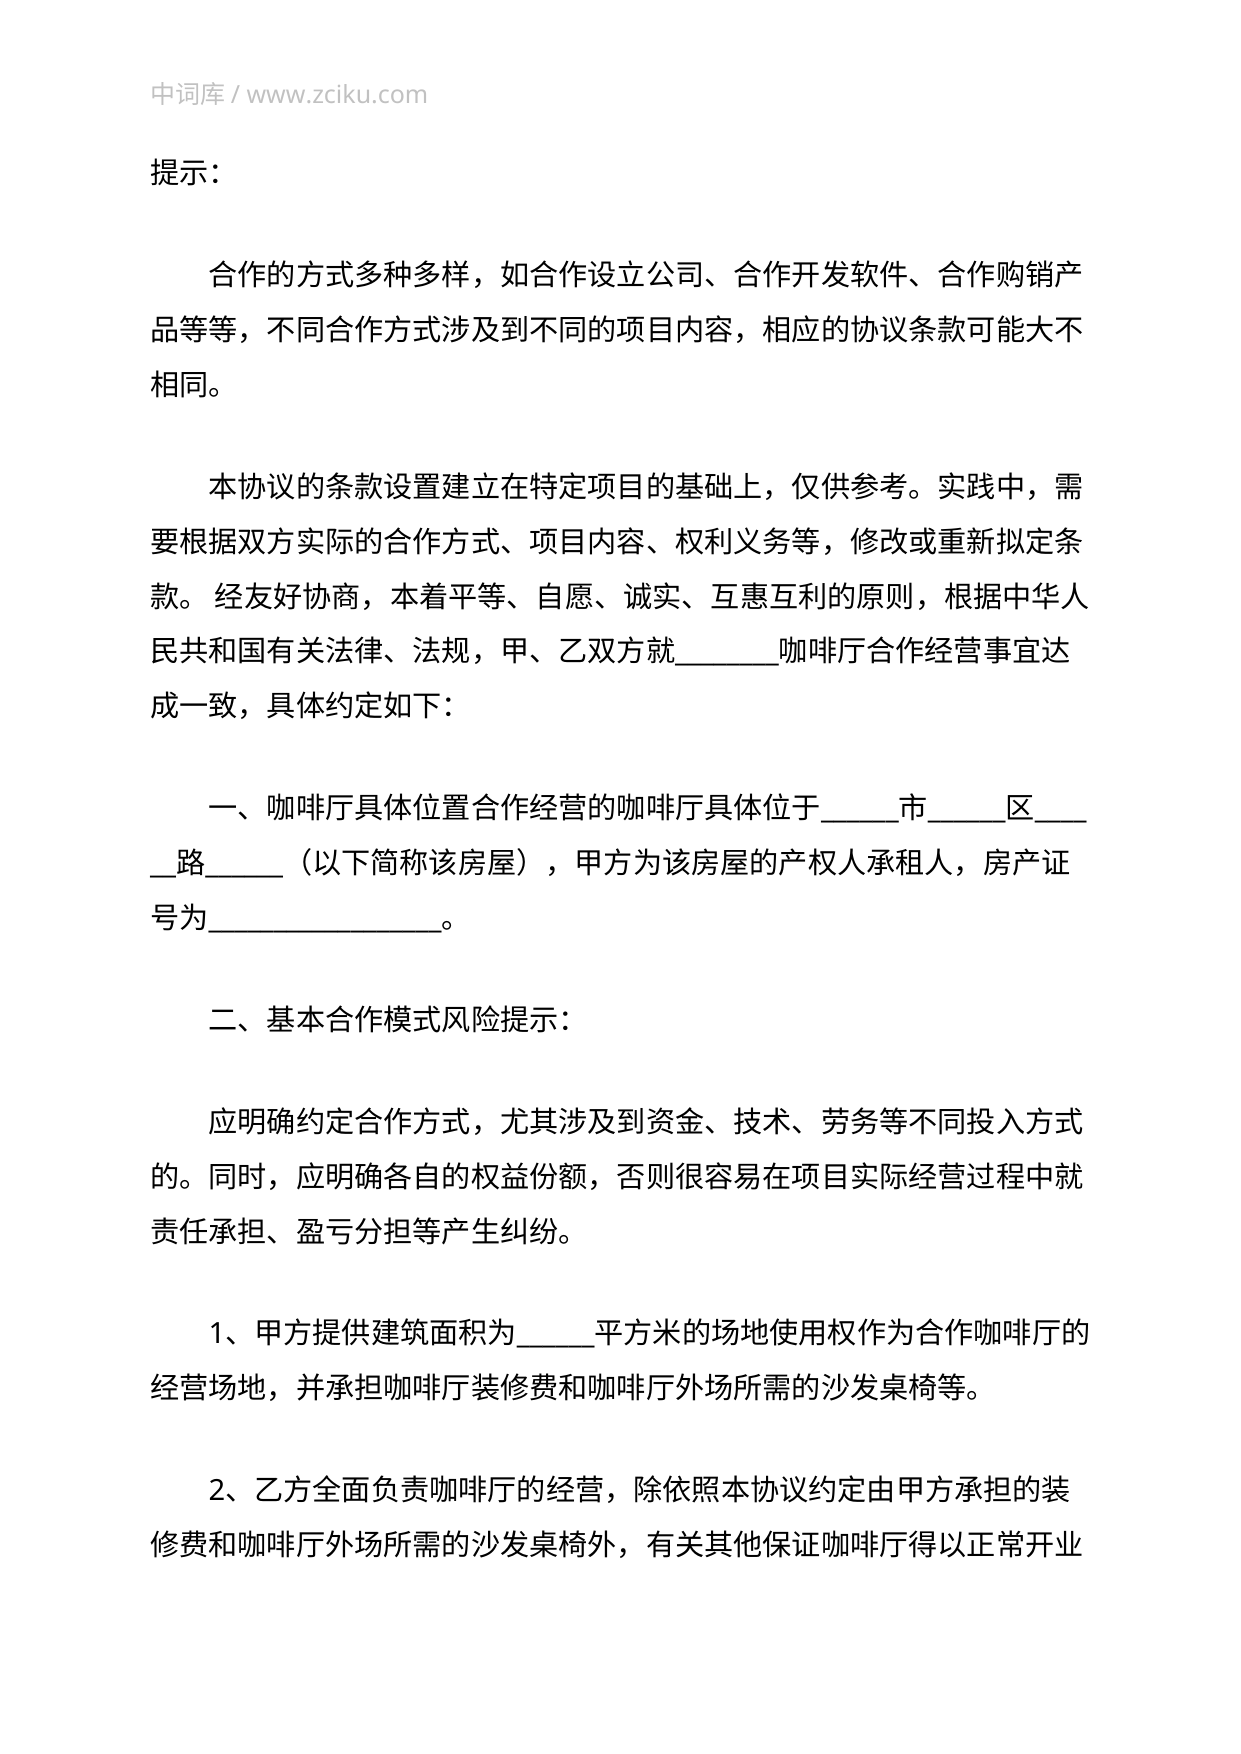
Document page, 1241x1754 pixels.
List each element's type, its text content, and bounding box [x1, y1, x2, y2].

text 合作的方式多种多样，如合作设立公司、合作开发软件、合作购销产品等等，不同合作方式涉及到不同的项目内容，相应的协议条款可能大不相同。 [150, 252, 1090, 404]
text 1、甲方提供建筑面积为______平方米的场地使用权作为合作咖啡厅的经营场地，并承担咖啡厅装修费和咖啡厅外场所需的沙发桌椅等。 [150, 1310, 1090, 1407]
text 本协议的条款设置建立在特定项目的基础上，仅供参考。实践中，需要根据双方实际的合作方式、项目内容、权利义务等，修改或重新拟定条款。 经友好协商，本着平等、自愿、诚实、互惠互利的原则，根据中华人民共和国有关法律、法规，甲、乙双方就________咖啡厅合作经营事宜达成一致，具体约定如下： [150, 463, 1090, 725]
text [150, 1467, 1090, 1564]
text 二、基本合作模式风险提示： [150, 997, 1090, 1039]
text 应明确约定合作方式，尤其涉及到资金、技术、劳务等不同投入方式的。同时，应明确各自的权益份额，否则很容易在项目实际经营过程中就责任承担、盈亏分担等产生纠纷。 [150, 1098, 1090, 1251]
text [150, 150, 1090, 192]
text 一、咖啡厅具体位置合作经营的咖啡厅具体位于______市______区______路______（以下简称该房屋），甲方为该房屋的产权人承租人，房产证号为__________________。 [150, 785, 1090, 937]
